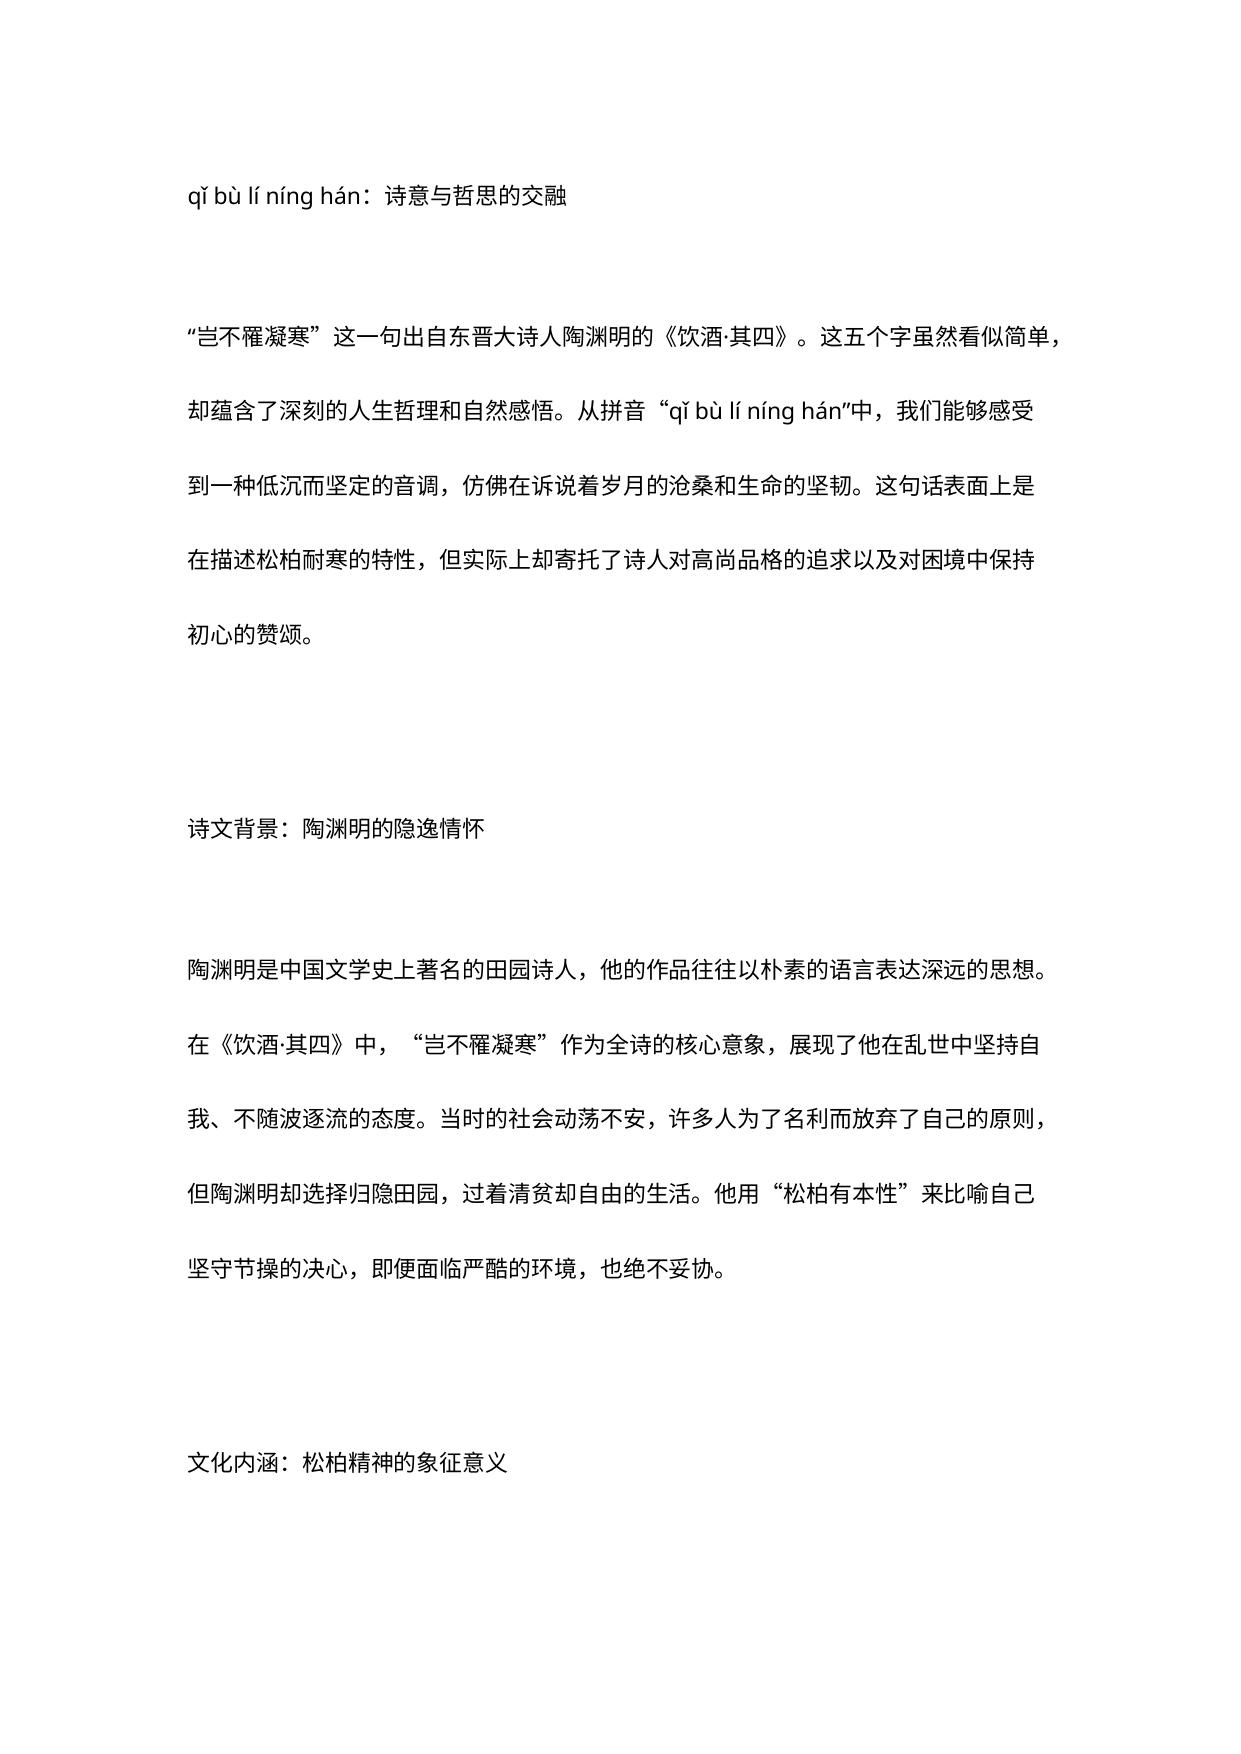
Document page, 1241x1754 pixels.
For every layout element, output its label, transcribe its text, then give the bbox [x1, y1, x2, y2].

text 陶渊明是中国文学史上著名的田园诗人，他的作品往往以朴素的语言表达深远的思想。在《饮酒·其四》中，“岂不罹凝寒”作为全诗的核心意象，展现了他在乱世中坚持自我、不随波逐流的态度。当时的社会动荡不安，许多人为了名利而放弃了自己的原则，但陶渊明却选择归隐田园，过着清贫却自由的生活。他用“松柏有本性”来比喻自己坚守节操的决心，即便面临严酷的环境，也绝不妥协。 [187, 936, 1053, 1300]
text “岂不罹凝寒”这一句出自东晋大诗人陶渊明的《饮酒·其四》。这五个字虽然看似简单，却蕴含了深刻的人生哲理和自然感悟。从拼音“qǐ bù lí níng hán”中，我们能够感受到一种低沉而坚定的音调，仿佛在诉说着岁月的沧桑和生命的坚韧。这句话表面上是在描述松柏耐寒的特性，但实际上却寄托了诗人对高尚品格的追求以及对困境中保持初心的赞颂。 [187, 302, 1053, 666]
text 文化内涵：松柏精神的象征意义 [187, 1429, 1053, 1494]
text qǐ bù lí níng hán：诗意与哲思的交融 [187, 162, 1053, 227]
text 诗文背景：陶渊明的隐逸情怀 [187, 796, 1053, 861]
